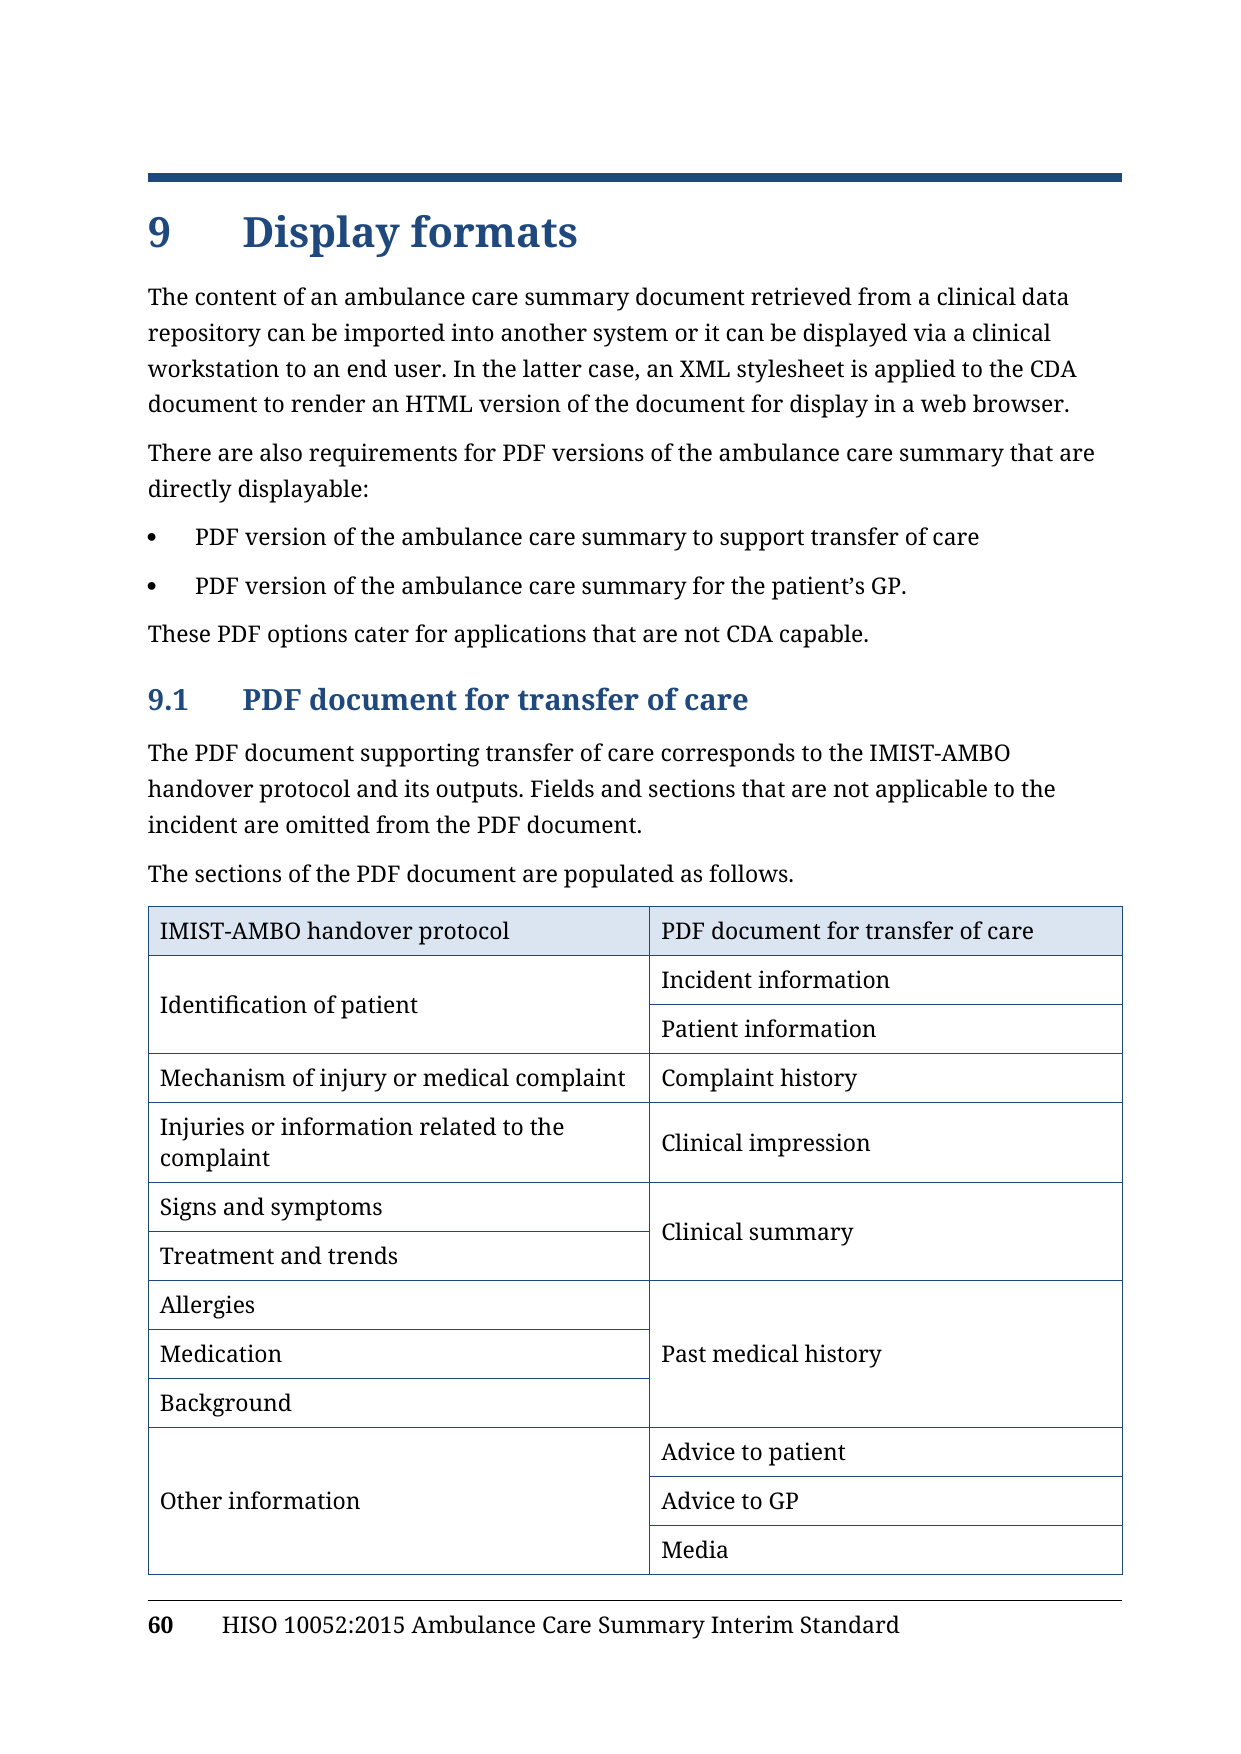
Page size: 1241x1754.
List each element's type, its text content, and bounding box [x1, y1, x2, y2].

table_cell Medication [149, 1330, 649, 1378]
table_header PDF document for transfer of care [650, 907, 1122, 955]
table_cell Injuries or information related to the complaint [149, 1103, 649, 1182]
text The PDF document supporting transfer of care corresponds to the IMIST-AMBO handover protocol and its outputs. Fields and sections that are not applicable to the incident are omitted from the PDF document. [148, 737, 1122, 840]
table_cell Other information [149, 1428, 649, 1574]
table_cell Allergies [149, 1281, 649, 1329]
table_cell Identification of patient [149, 956, 649, 1053]
text The sections of the PDF document are populated as follows. [148, 857, 1122, 889]
text These PDF options cater for applications that are not CDA capable. [148, 618, 1122, 649]
table_cell Incident information [650, 956, 1122, 1004]
table_cell Mechanism of injury or medical complaint [149, 1054, 649, 1102]
subtitle Display formats [148, 182, 1122, 260]
subtitle PDF document for transfer of care [148, 679, 1122, 719]
table_cell Advice to GP [650, 1477, 1122, 1525]
table_header IMIST-AMBO handover protocol [149, 907, 649, 955]
table_cell Background [149, 1379, 649, 1427]
table_cell Complaint history [650, 1054, 1122, 1102]
table_cell Clinical impression [650, 1103, 1122, 1182]
table_cell Past medical history [650, 1281, 1122, 1427]
list PDF version of the ambulance care summary to support transfer of care [148, 521, 1122, 552]
table_cell Advice to patient [650, 1428, 1122, 1476]
text The content of an ambulance care summary document retrieved from a clinical data repository can be imported into another system or it can be displayed via a clinical workstation to an end user. In the latter case, an XML stylesheet is applied to the CDA document to render an HTML version of the document for display in a web browser. [148, 281, 1122, 420]
text There are also requirements for PDF versions of the ambulance care summary that are directly displayable: [148, 437, 1122, 504]
table_cell Signs and symptoms [149, 1183, 649, 1231]
list PDF version of the ambulance care summary for the patient’s GP. [148, 570, 1122, 601]
table_cell Media [650, 1526, 1122, 1574]
table_cell Treatment and trends [149, 1232, 649, 1280]
table_cell Patient information [650, 1005, 1122, 1053]
table_cell Clinical summary [650, 1183, 1122, 1280]
